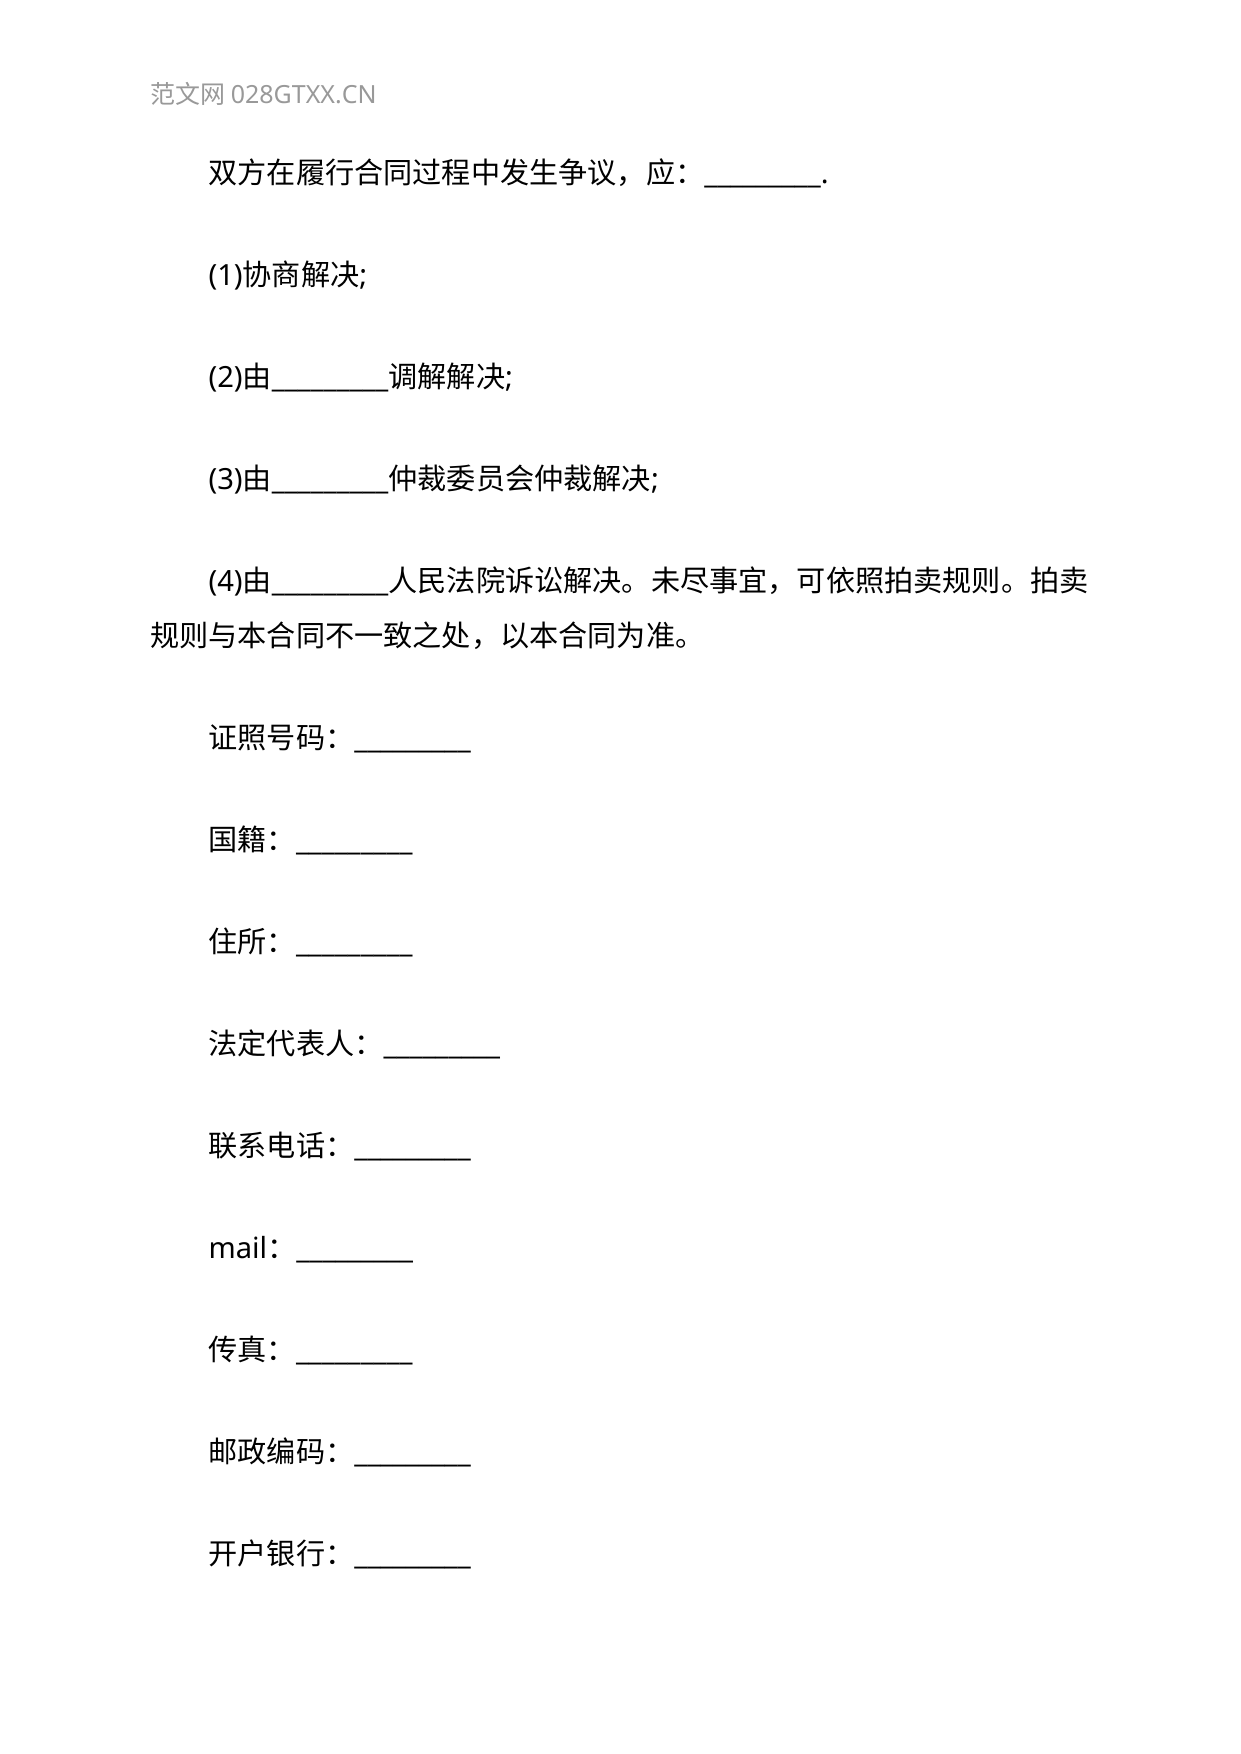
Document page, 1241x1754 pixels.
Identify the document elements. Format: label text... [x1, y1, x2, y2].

text 双方在履行合同过程中发生争议，应：_________. [150, 150, 1090, 192]
text (4)由_________人民法院诉讼解决。未尽事宜，可依照拍卖规则。拍卖规则与本合同不一致之处，以本合同为准。 [150, 558, 1090, 655]
text 传真：_________ [150, 1327, 1090, 1369]
text 联系电话：_________ [150, 1123, 1090, 1165]
text 邮政编码：_________ [150, 1428, 1090, 1471]
text 国籍：_________ [150, 817, 1090, 859]
text mail：_________ [150, 1224, 1090, 1267]
text (1)协商解决; [150, 252, 1090, 294]
text 开户银行：_________ [150, 1531, 1090, 1573]
text 证照号码：_________ [150, 715, 1090, 757]
text 住所：_________ [150, 919, 1090, 961]
text (2)由_________调解解决; [150, 354, 1090, 396]
text 法定代表人：_________ [150, 1021, 1090, 1063]
text (3)由_________仲裁委员会仲裁解决; [150, 456, 1090, 498]
